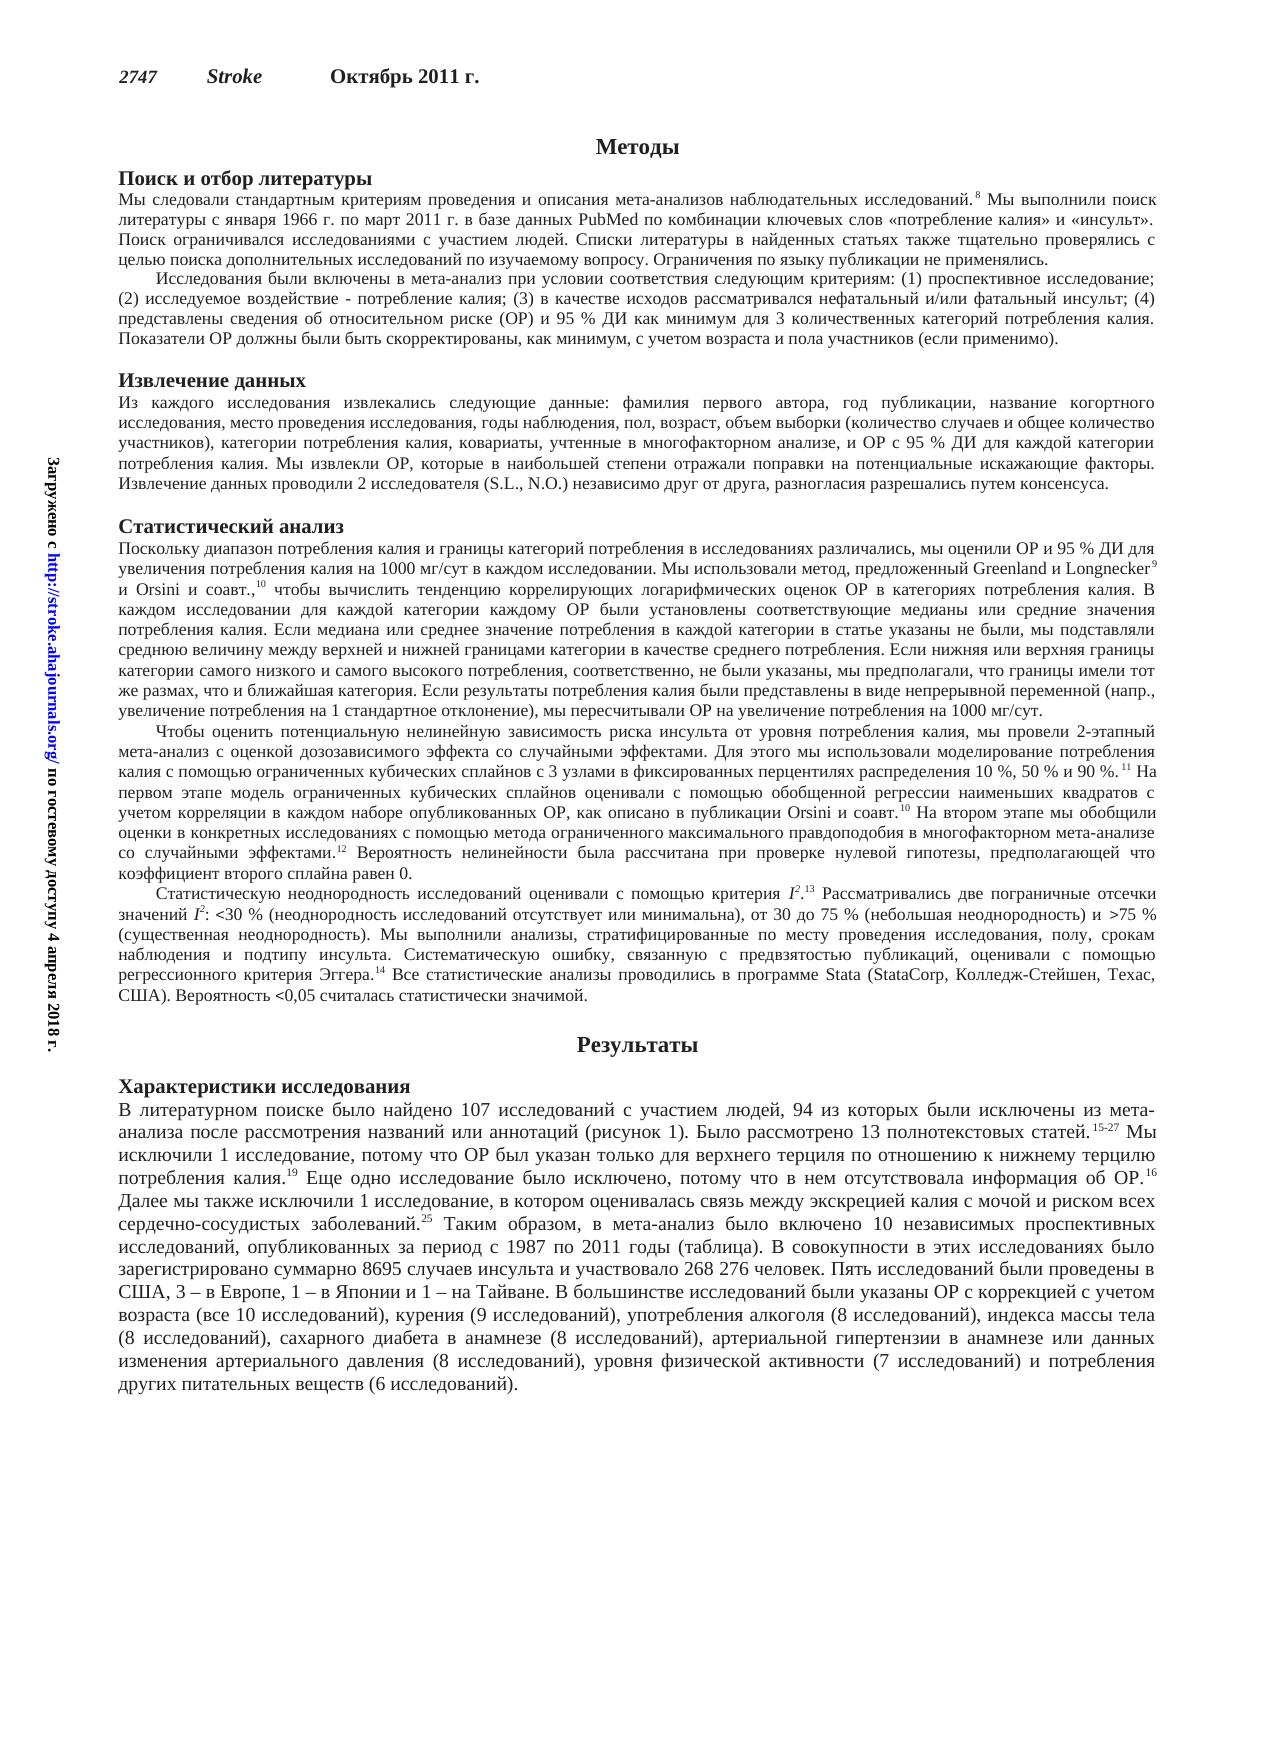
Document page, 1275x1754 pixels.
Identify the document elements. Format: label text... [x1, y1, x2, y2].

text В литературном поиске было найдено 107 исследований с участием людей, 94 из которых были исключены из мета-анализа после рассмотрения названий или аннотаций (рисунок 1). Было рассмотрено 13 полнотекстовых статей.15-27 Мы исключили 1 исследование, потому что ОР был указан только для верхнего терциля по отношению к нижнему терцилю потребления калия.19 Еще одно исследование было исключено, потому что в нем отсутствовала информация об ОР.16 Далее мы также исключили 1 исследование, в котором оценивалась связь между экскрецией калия с мочой и риском всех сердечно-сосудистых заболеваний.25 Таким образом, в мета-анализ было включено 10 независимых проспективных исследований, опубликованных за период с 1987 по 2011 годы (таблица). В совокупности в этих исследованиях было зарегистрировано суммарно 8695 случаев инсульта и участвовало 268 276 человек. Пять исследований были проведены в США, 3 – в Европе, 1 – в Японии и 1 – на Тайване. В большинстве исследований были указаны ОР с коррекцией с учетом возраста (все 10 исследований), курения (9 исследований), употребления алкоголя (8 исследований), индекса массы тела (8 исследований), сахарного диабета в анамнезе (8 исследований), артериальной гипертензии в анамнезе или данных изменения артериального давления (8 исследований), уровня физической активности (7 исследований) и потребления других питательных веществ (6 исследований). [118, 1098, 1157, 1394]
text Чтобы оценить потенциальную нелинейную зависимость риска инсульта от уровня потребления калия, мы провели 2-этапный мета-анализ с оценкой дозозависимого эффекта со случайными эффектами. Для этого мы использовали моделирование потребления калия с помощью ограниченных кубических сплайнов с 3 узлами в фиксированных перцентилях распределения 10 %, 50 % и 90 %.11 На первом этапе модель ограниченных кубических сплайнов оценивали с помощью обобщенной регрессии наименьших квадратов с учетом корреляции в каждом наборе опубликованных ОР, как описано в публикации Orsini и соавт.10 На втором этапе мы обобщили оценки в конкретных исследованиях с помощью метода ограниченного максимального правдоподобия в многофакторном мета-анализе со случайными эффектами.12 Вероятность нелинейности была рассчитана при проверке нулевой гипотезы, предполагающей что коэффициент второго сплайна равен 0. [118, 721, 1157, 883]
text Характеристики исследования [118, 1074, 1157, 1098]
text Результаты [118, 1031, 1157, 1058]
text Из каждого исследования извлекались следующие данные: фамилия первого автора, год публикации, название когортного исследования, место проведения исследования, годы наблюдения, пол, возраст, объем выборки (количество случаев и общее количество участников), категории потребления калия, ковариаты, учтенные в многофакторном анализе, и ОР с 95 % ДИ для каждой категории потребления калия. Мы извлекли ОР, которые в наибольшей степени отражали поправки на потенциальные искажающие факторы. Извлечение данных проводили 2 исследователя (S.L., N.O.) независимо друг от друга, разногласия разрешались путем консенсуса. [118, 392, 1157, 493]
text Поскольку диапазон потребления калия и границы категорий потребления в исследованиях различались, мы оценили ОР и 95 % ДИ для увеличения потребления калия на 1000 мг/сут в каждом исследовании. Мы использовали метод, предложенный Greenland и Longnecker9 и Orsini и соавт.,10 чтобы вычислить тенденцию коррелирующих логарифмических оценок ОР в категориях потребления калия. В каждом исследовании для каждой категории каждому ОР были установлены соответствующие медианы или средние значения потребления калия. Если медиана или среднее значение потребления в каждой категории в статье указаны не были, мы подставляли среднюю величину между верхней и нижней границами категории в качестве среднего потребления. Если нижняя или верхняя границы категории самого низкого и самого высокого потребления, соответственно, не были указаны, мы предполагали, что границы имели тот же размах, что и ближайшая категория. Если результаты потребления калия были представлены в виде непрерывной переменной (напр., увеличение потребления на 1 стандартное отклонение), мы пересчитывали ОР на увеличение потребления на 1000 мг/сут. [118, 538, 1157, 721]
text Поиск и отбор литературы [118, 166, 1157, 190]
text Статистический анализ [118, 514, 1157, 538]
text Извлечение данных [118, 368, 1157, 392]
text Статистическую неоднородность исследований оценивали с помощью критерия I2.13 Рассматривались две пограничные отсечки значений I2: <30 % (неоднородность исследований отсутствует или минимальна), от 30 до 75 % (небольшая неоднородность) и >75 % (существенная неоднородность). Мы выполнили анализы, стратифицированные по месту проведения исследования, полу, срокам наблюдения и подтипу инсульта. Систематическую ошибку, связанную с предвзятостью публикаций, оценивали с помощью регрессионного критерия Эггера.14 Все статистические анализы проводились в программе Stata (StataCorp, Колледж-Стейшен, Техас, США). Вероятность <0,05 считалась статистически значимой. [118, 883, 1157, 1005]
text Методы [118, 133, 1157, 159]
text Исследования были включены в мета-анализ при условии соответствия следующим критериям: (1) проспективное исследование; (2) исследуемое воздействие - потребление калия; (3) в качестве исходов рассматривался нефатальный и/или фатальный инсульт; (4) представлены сведения об относительном риске (ОР) и 95 % ДИ как минимум для 3 количественных категорий потребления калия. Показатели ОР должны были быть скорректированы, как минимум, с учетом возраста и пола участников (если применимо). [118, 269, 1157, 348]
text Мы следовали стандартным критериям проведения и описания мета-анализов наблюдательных исследований.8 Мы выполнили поиск литературы с января 1966 г. по март 2011 г. в базе данных PubMed по комбинации ключевых слов «потребление калия» и «инсульт». Поиск ограничивался исследованиями с участием людей. Списки литературы в найденных статьях также тщательно проверялись с целью поиска дополнительных исследований по изучаемому вопросу. Ограничения по языку публикации не применялись. [118, 190, 1157, 269]
